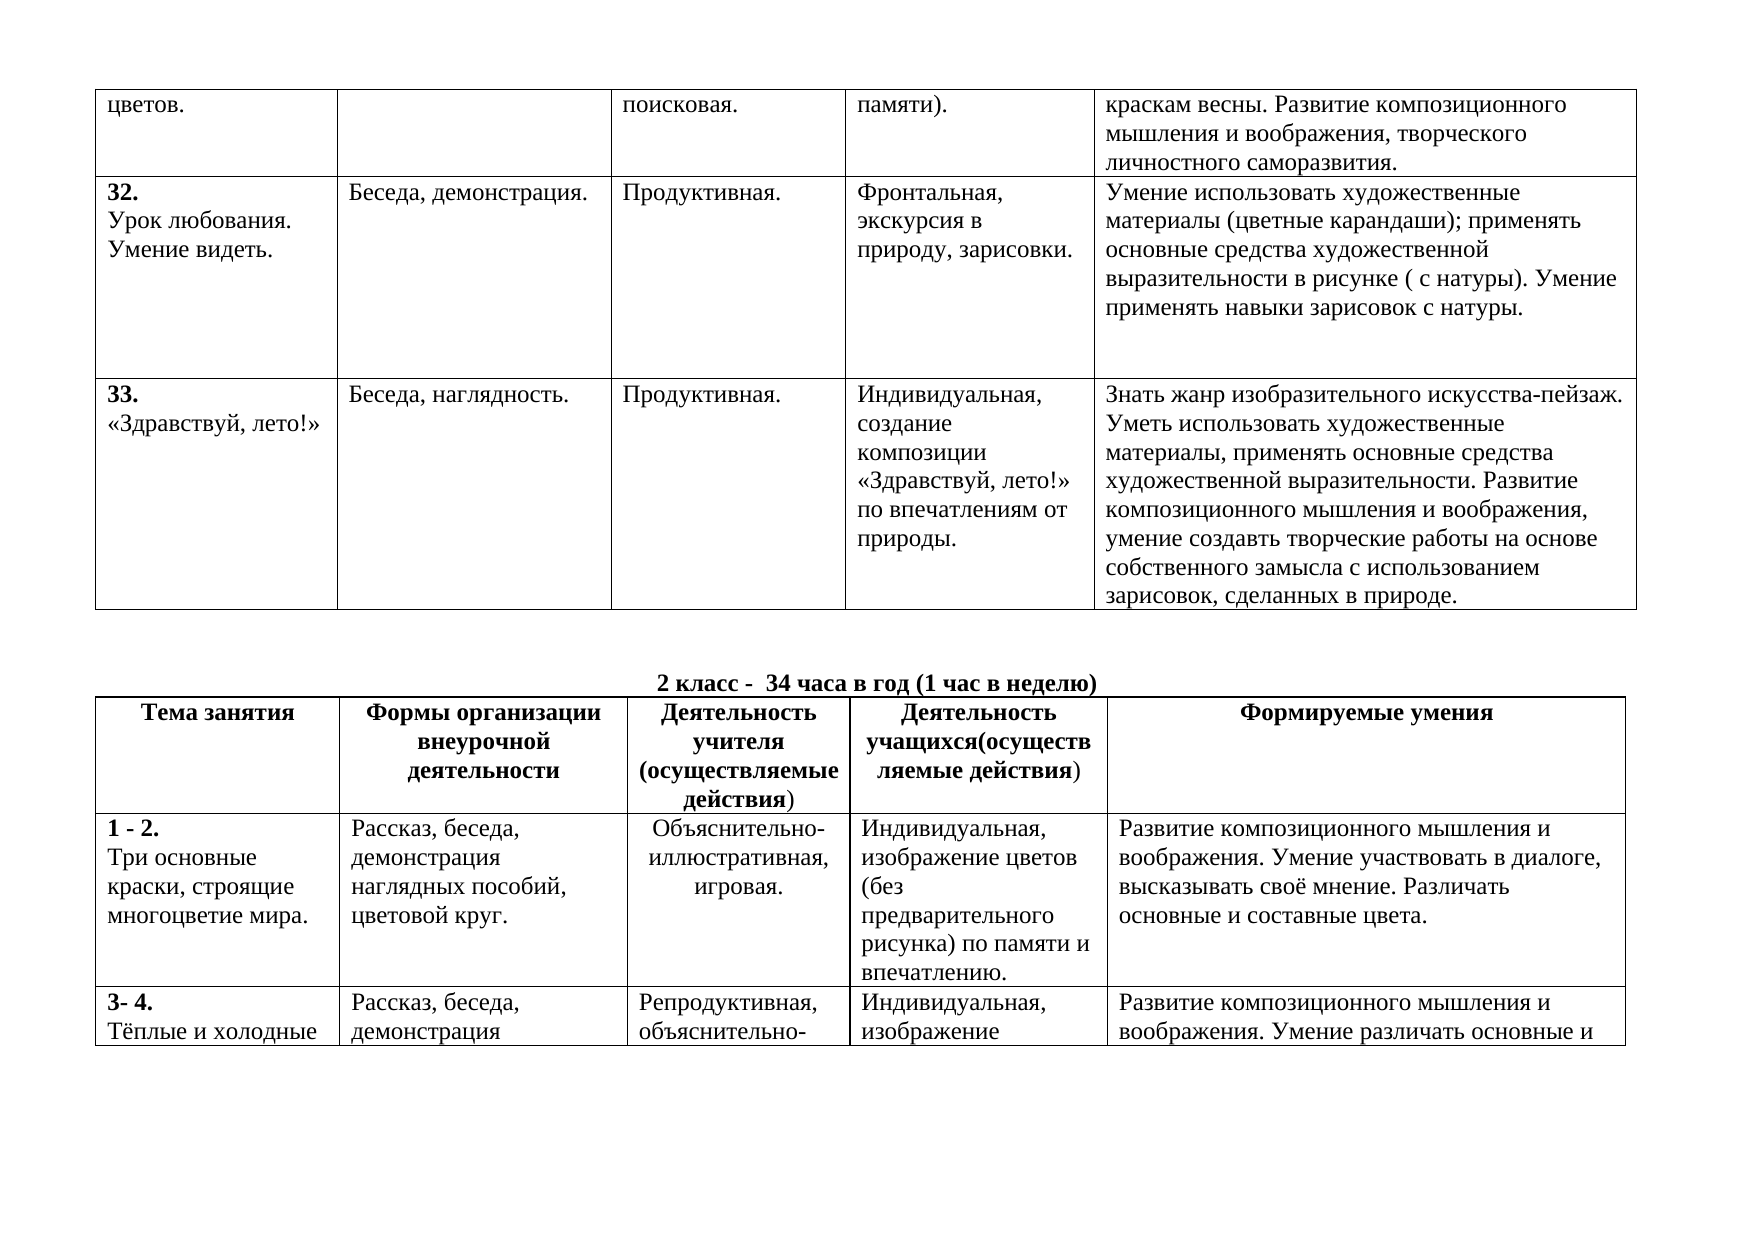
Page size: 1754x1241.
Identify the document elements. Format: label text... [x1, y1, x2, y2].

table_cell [612, 90, 845, 176]
table_cell Индивидуальная, изображение цветов (без предварительного рисунка) по памяти и впечатлению. [851, 814, 1107, 986]
table_cell Рассказ, беседа, демонстрация наглядных пособий, цветовой круг. [340, 814, 627, 986]
table_cell Продуктивная. [612, 177, 845, 378]
table_cell 33. «Здравствуй, лето!» [96, 379, 337, 609]
table_cell 1 - 2. Три основные краски, строящие многоцветие мира. [96, 814, 339, 986]
table_cell Знать жанр изобразительного искусства-пейзаж. Уметь использовать художественные материалы, применять основные средства художественной выразительности. Развитие композиционного мышления и воображения, умение создавть творческие работы на основе собственного замысла с использованием зарисовок, сделанных в природе. [1095, 379, 1636, 609]
table_cell Фронтальная, экскурсия в природу, зарисовки. [846, 177, 1094, 378]
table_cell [338, 90, 611, 176]
table_cell 32. Урок любования. Умение видеть. [96, 177, 337, 378]
table_cell Беседа, наглядность. [338, 379, 611, 609]
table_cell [851, 987, 1107, 1044]
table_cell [1108, 987, 1625, 1044]
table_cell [1095, 90, 1636, 176]
table_header Тема занятия [96, 698, 339, 812]
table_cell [846, 90, 1094, 176]
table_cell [340, 987, 627, 1044]
table_header Деятельность учащихся(осуществляемые действия) [851, 698, 1107, 812]
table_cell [628, 987, 849, 1044]
text 2 класс - 34 часа в год (1 час в неделю) [118, 668, 1636, 696]
table_cell Развитие композиционного мышления и воображения. Умение участвовать в диалоге, высказывать своё мнение. Различать основные и составные цвета. [1108, 814, 1625, 986]
table_cell Умение использовать художественные материалы (цветные карандаши); применять основные средства художественной выразительности в рисунке ( с натуры). Умение применять навыки зарисовок с натуры. [1095, 177, 1636, 378]
table_header Деятельность учителя (осуществляемые действия) [628, 698, 849, 812]
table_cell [96, 987, 339, 1044]
table_cell Объяснительно-иллюстративная, игровая. [628, 814, 849, 986]
table_header Формы организации внеурочной деятельности [340, 698, 627, 812]
table_header Формируемые умения [1108, 698, 1625, 812]
table_cell Продуктивная. [612, 379, 845, 609]
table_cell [96, 90, 337, 176]
table_cell Индивидуальная, создание композиции «Здравствуй, лето!» по впечатлениям от природы. [846, 379, 1094, 609]
table_cell Беседа, демонстрация. [338, 177, 611, 378]
